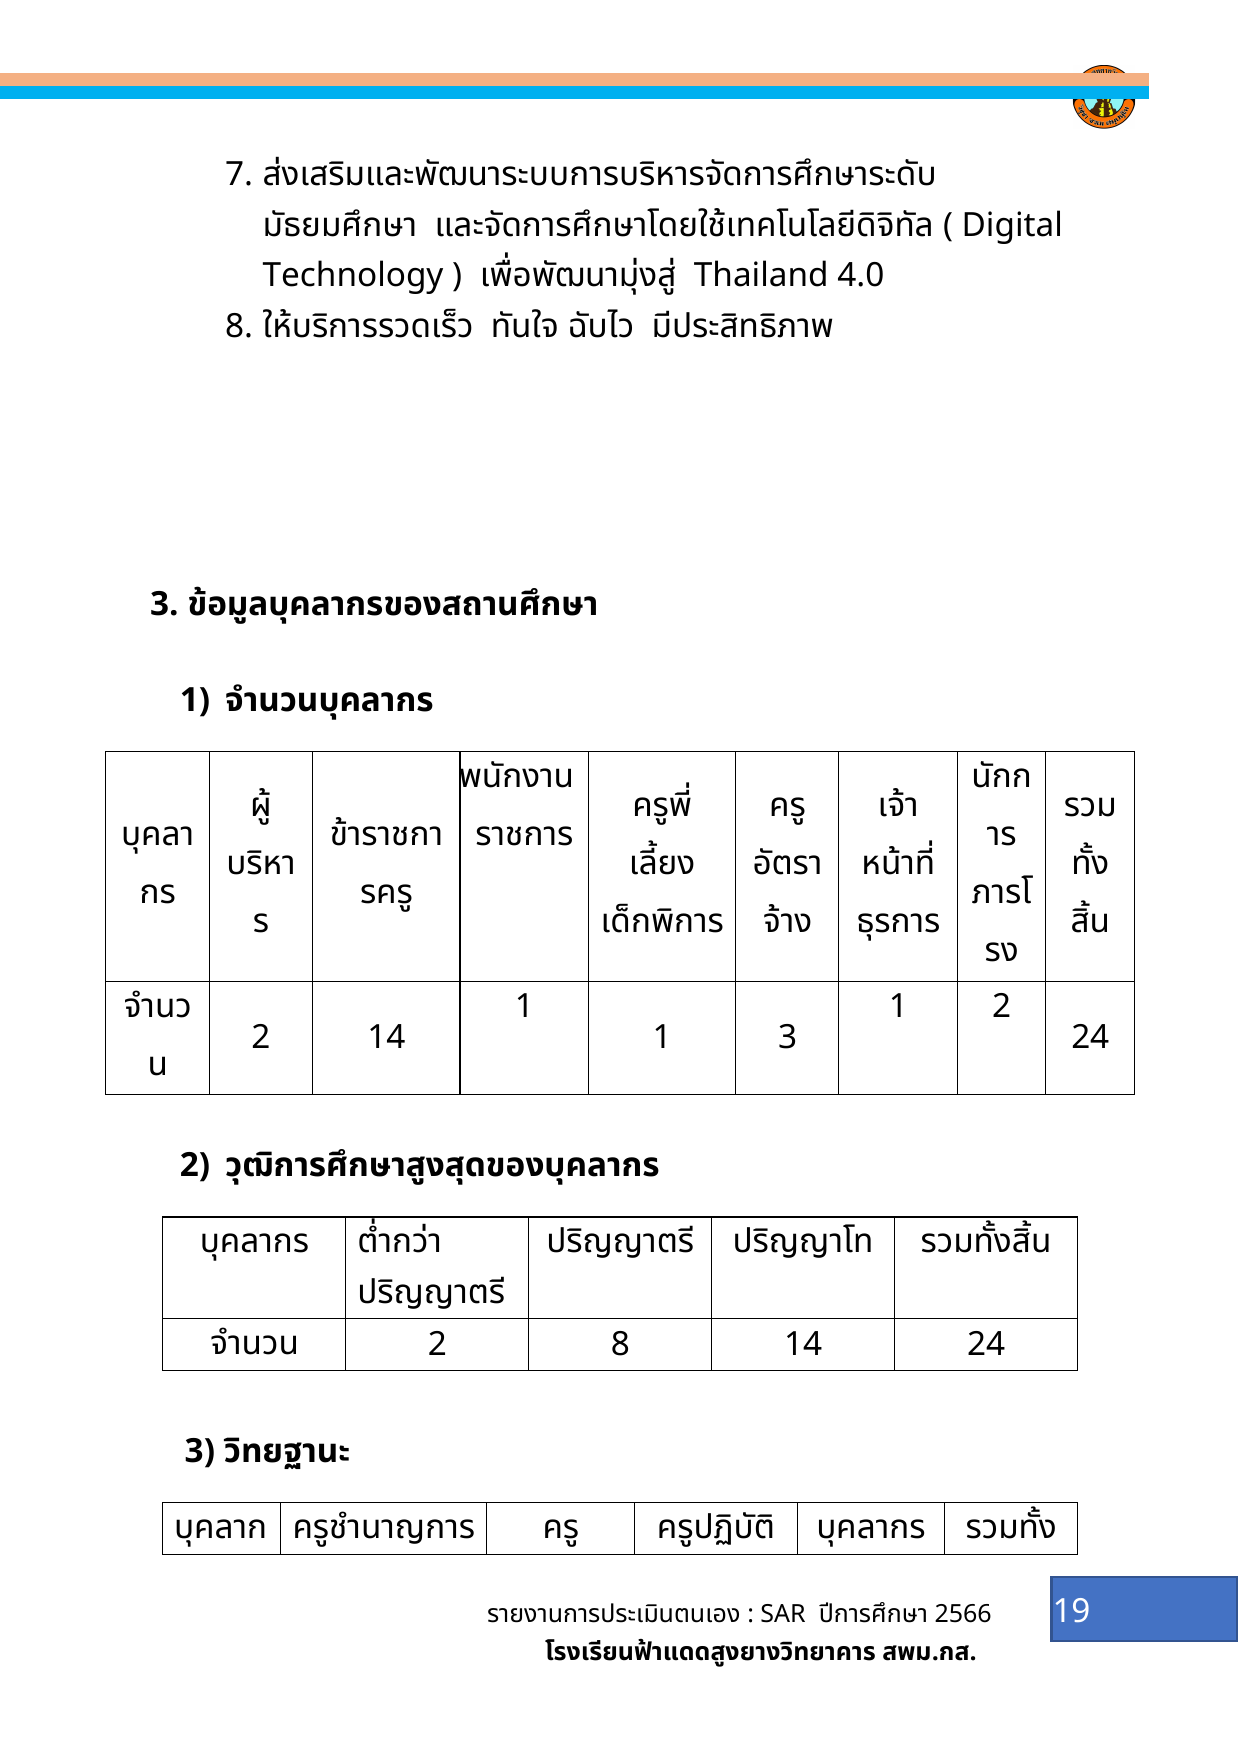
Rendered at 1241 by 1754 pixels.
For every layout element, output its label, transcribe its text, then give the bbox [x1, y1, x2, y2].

picture [1072, 65, 1136, 73]
list ให้บริการรวดเร็ว ทันใจ ฉับไว มีประสิทธิภาพ [225, 302, 1090, 352]
list วุฒิการศึกษาสูงสุดของบุคลากร [179, 1141, 1090, 1191]
table_cell 8 [529, 1319, 711, 1370]
table_header รวมทั้งสิ้น [895, 1218, 1077, 1318]
table_header ผู้บริหาร [210, 752, 312, 981]
table_header ข้าราชการครู [313, 752, 459, 981]
table_cell 3 [736, 982, 838, 1094]
table_header ครูพี่เลี้ยง เด็กพิการ [589, 752, 735, 981]
text 3) วิทยฐานะ [150, 1426, 1090, 1477]
table_cell 2 [346, 1319, 528, 1370]
picture [1072, 100, 1136, 129]
table_cell จำนวน [106, 982, 209, 1094]
table_cell 2 [210, 982, 312, 1094]
text 3. ข้อมูลบุคลากรของสถานศึกษา [150, 579, 1090, 630]
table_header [635, 1503, 797, 1553]
table_cell 1 [839, 982, 957, 1094]
table_cell 14 [712, 1319, 894, 1370]
list จำนวนบุคลากร [179, 676, 1090, 726]
table_header ต่ำกว่าปริญญาตรี [346, 1218, 528, 1318]
table_header ปริญญาโท [712, 1218, 894, 1318]
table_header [281, 1503, 486, 1553]
table_cell 24 [1046, 982, 1134, 1094]
table_header ครู อัตราจ้าง [736, 752, 838, 981]
table_cell 1 [461, 982, 588, 1094]
table_header ปริญญาตรี [529, 1218, 711, 1318]
table_header เจ้าหน้าที่ธุรการ [839, 752, 957, 981]
table_header นักการภารโรง [958, 752, 1045, 981]
table_header พนักงานราชการ [461, 752, 588, 981]
table_header บุคลากรอื่นๆ [798, 1503, 944, 1553]
table_cell 1 [589, 982, 735, 1094]
table_cell จำนวน [163, 1319, 345, 1370]
table_cell 24 [895, 1319, 1077, 1370]
list ส่งเสริมและพัฒนาระบบการบริหารจัดการศึกษาระดับมัธยมศึกษา และจัดการศึกษาโดยใช้เทคโนโลยีดิจิทัล ( Digital Technology ) เพื่อพัฒนามุ่งสู่ Thailand 4.0 [225, 150, 1090, 302]
table_cell 14 [313, 982, 459, 1094]
table_header ครูชำนาญการ (คศ. 2) [487, 1503, 634, 1553]
table_header รวมทั้งสิ้น [1046, 752, 1134, 981]
table_header บุคลากร [106, 752, 209, 981]
table_cell 2 [958, 982, 1045, 1094]
table_header บุคลากร [163, 1218, 345, 1318]
table_header รวมทั้งสิ้น [945, 1503, 1077, 1553]
table_header บุคลากร [163, 1503, 280, 1553]
